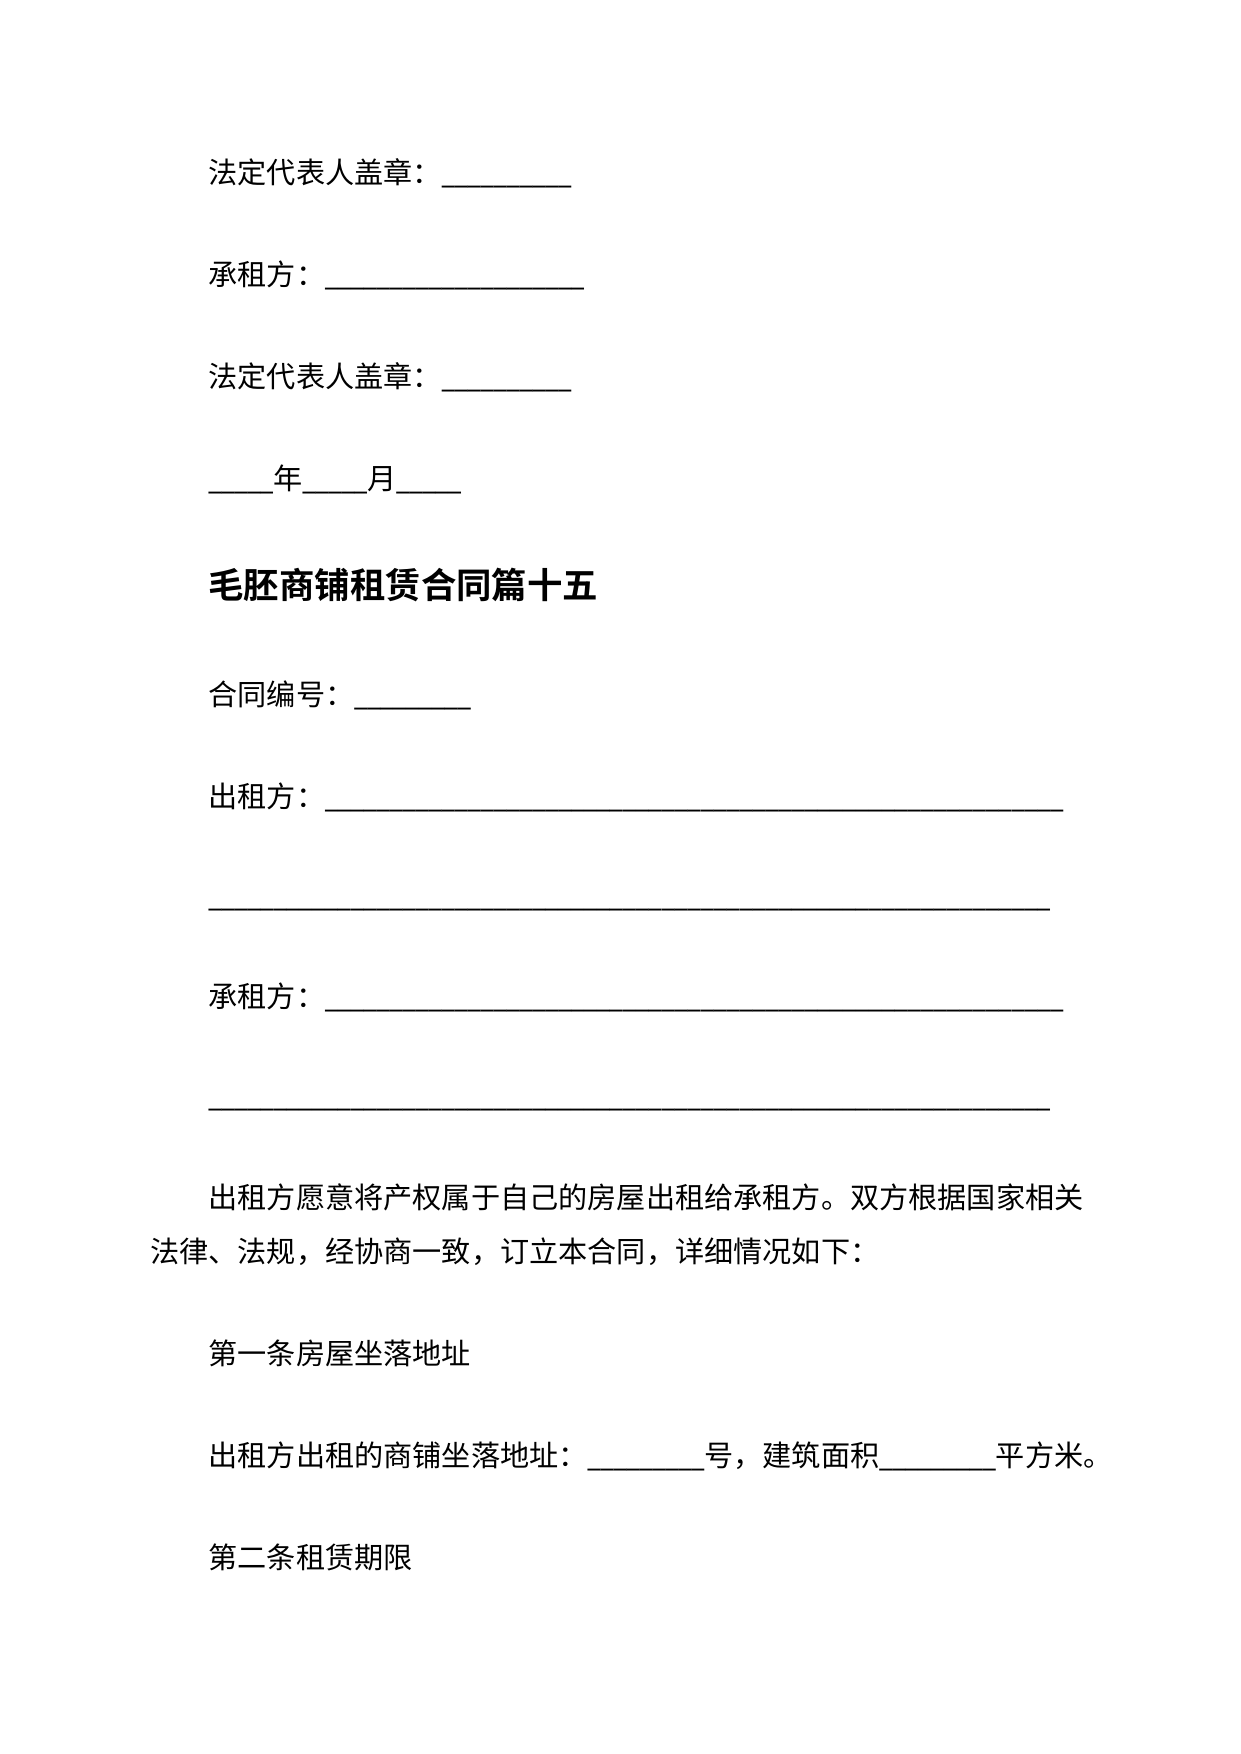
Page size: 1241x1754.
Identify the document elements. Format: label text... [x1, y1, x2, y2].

text 第一条房屋坐落地址 [150, 1331, 1090, 1373]
text _________________________________________________________________ [150, 875, 1090, 915]
text 出租方出租的商铺坐落地址：_________号，建筑面积_________平方米。 [150, 1433, 1090, 1475]
text 合同编号：_________ [150, 671, 1090, 714]
text 法定代表人盖章：__________ [150, 150, 1090, 192]
text 毛胚商铺租赁合同篇十五 [150, 558, 1090, 609]
text 第二条租赁期限 [150, 1534, 1090, 1577]
text _____年_____月_____ [150, 456, 1090, 498]
text 承租方：____________________ [150, 252, 1090, 294]
text 出租方：_________________________________________________________ [150, 773, 1090, 816]
text 法定代表人盖章：__________ [150, 354, 1090, 396]
text 出租方愿意将产权属于自己的房屋出租给承租方。双方根据国家相关法律、法规，经协商一致，订立本合同，详细情况如下： [150, 1174, 1090, 1271]
text _________________________________________________________________ [150, 1076, 1090, 1115]
text 承租方：_________________________________________________________ [150, 974, 1090, 1016]
